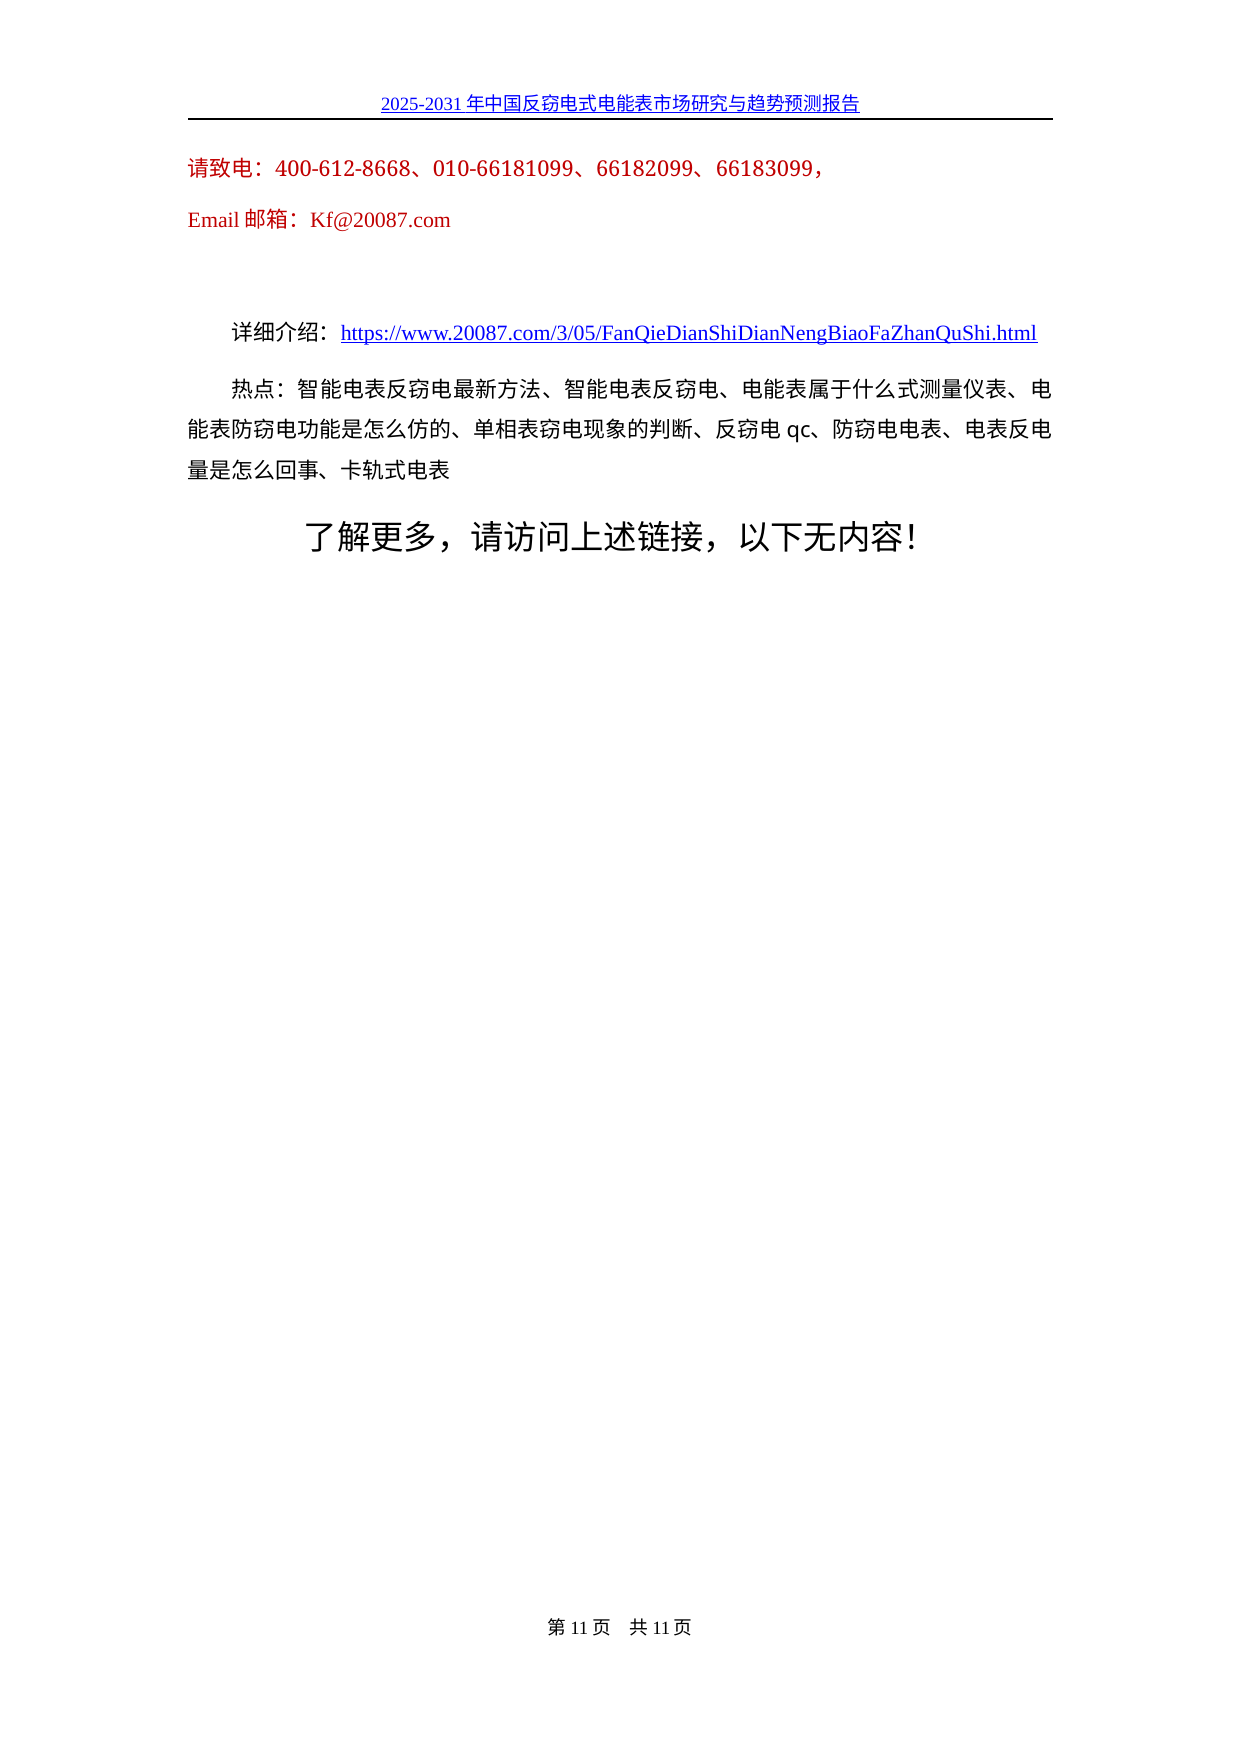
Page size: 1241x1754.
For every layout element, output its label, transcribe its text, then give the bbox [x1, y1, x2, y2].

text Email邮箱：Kf@20087.com [187, 202, 1053, 234]
text 请致电：400-612-8668、010-66181099、66182099、66183099， [187, 150, 1053, 183]
text 热点：智能电表反窃电最新方法、智能电表反窃电、电能表属于什么式测量仪表、电能表防窃电功能是怎么仿的、单相表窃电现象的判断、反窃电qc、防窃电电表、电表反电量是怎么回事、卡轨式电表 [187, 371, 1053, 485]
title 了解更多，请访问上述链接，以下无内容！ [187, 503, 1053, 568]
text 详细介绍：https://www.20087.com/3/05/FanQieDianShiDianNengBiaoFaZhanQuShi.html [187, 315, 1053, 347]
